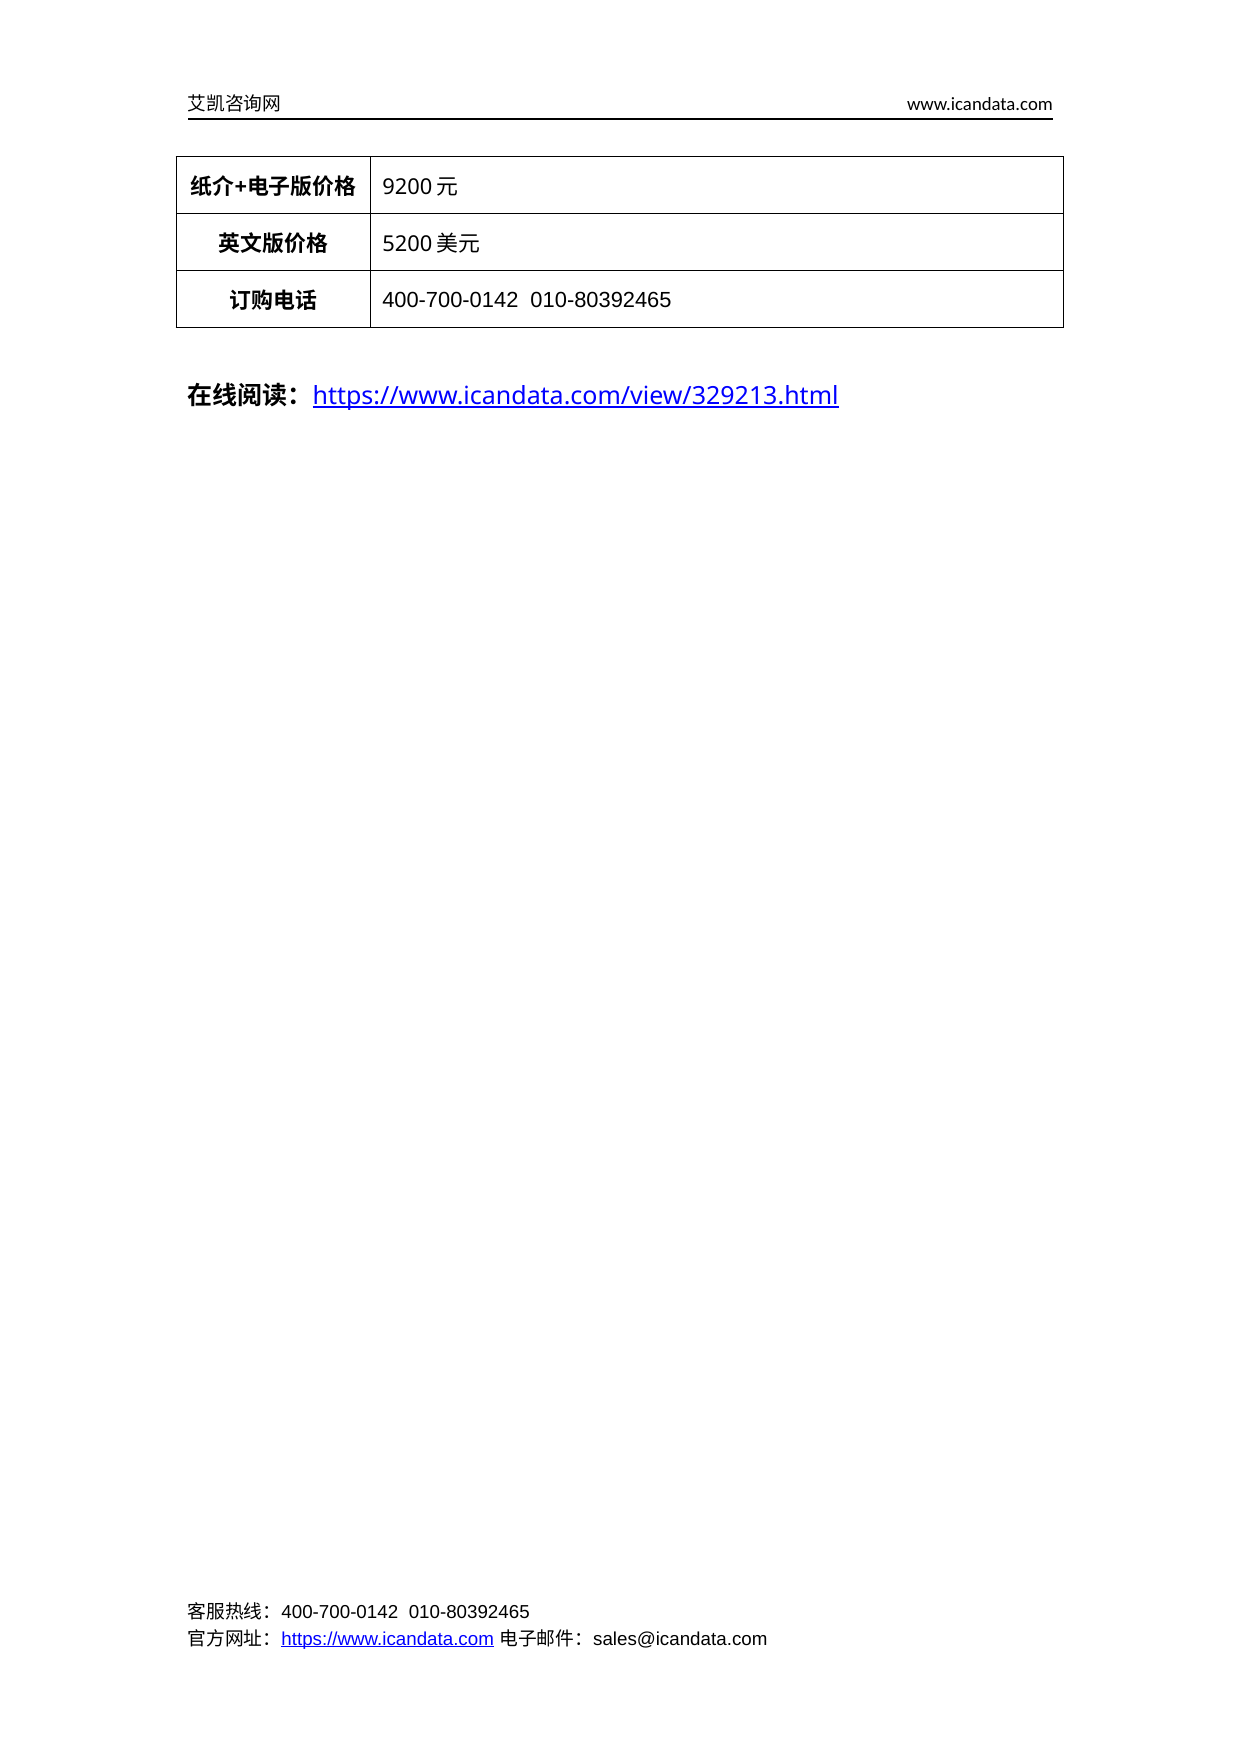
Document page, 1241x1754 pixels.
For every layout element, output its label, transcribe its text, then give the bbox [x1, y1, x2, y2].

text 在线阅读：https://www.icandata.com/view/329213.html [187, 361, 1053, 426]
table_cell 纸介+电子版价格 [177, 157, 370, 213]
table_cell 英文版价格 [177, 214, 370, 270]
table_cell 9200元 [371, 157, 1063, 213]
table_cell 400-700-0142 010-80392465 [371, 271, 1063, 327]
table_cell 5200美元 [371, 214, 1063, 270]
table_cell 订购电话 [177, 271, 370, 327]
